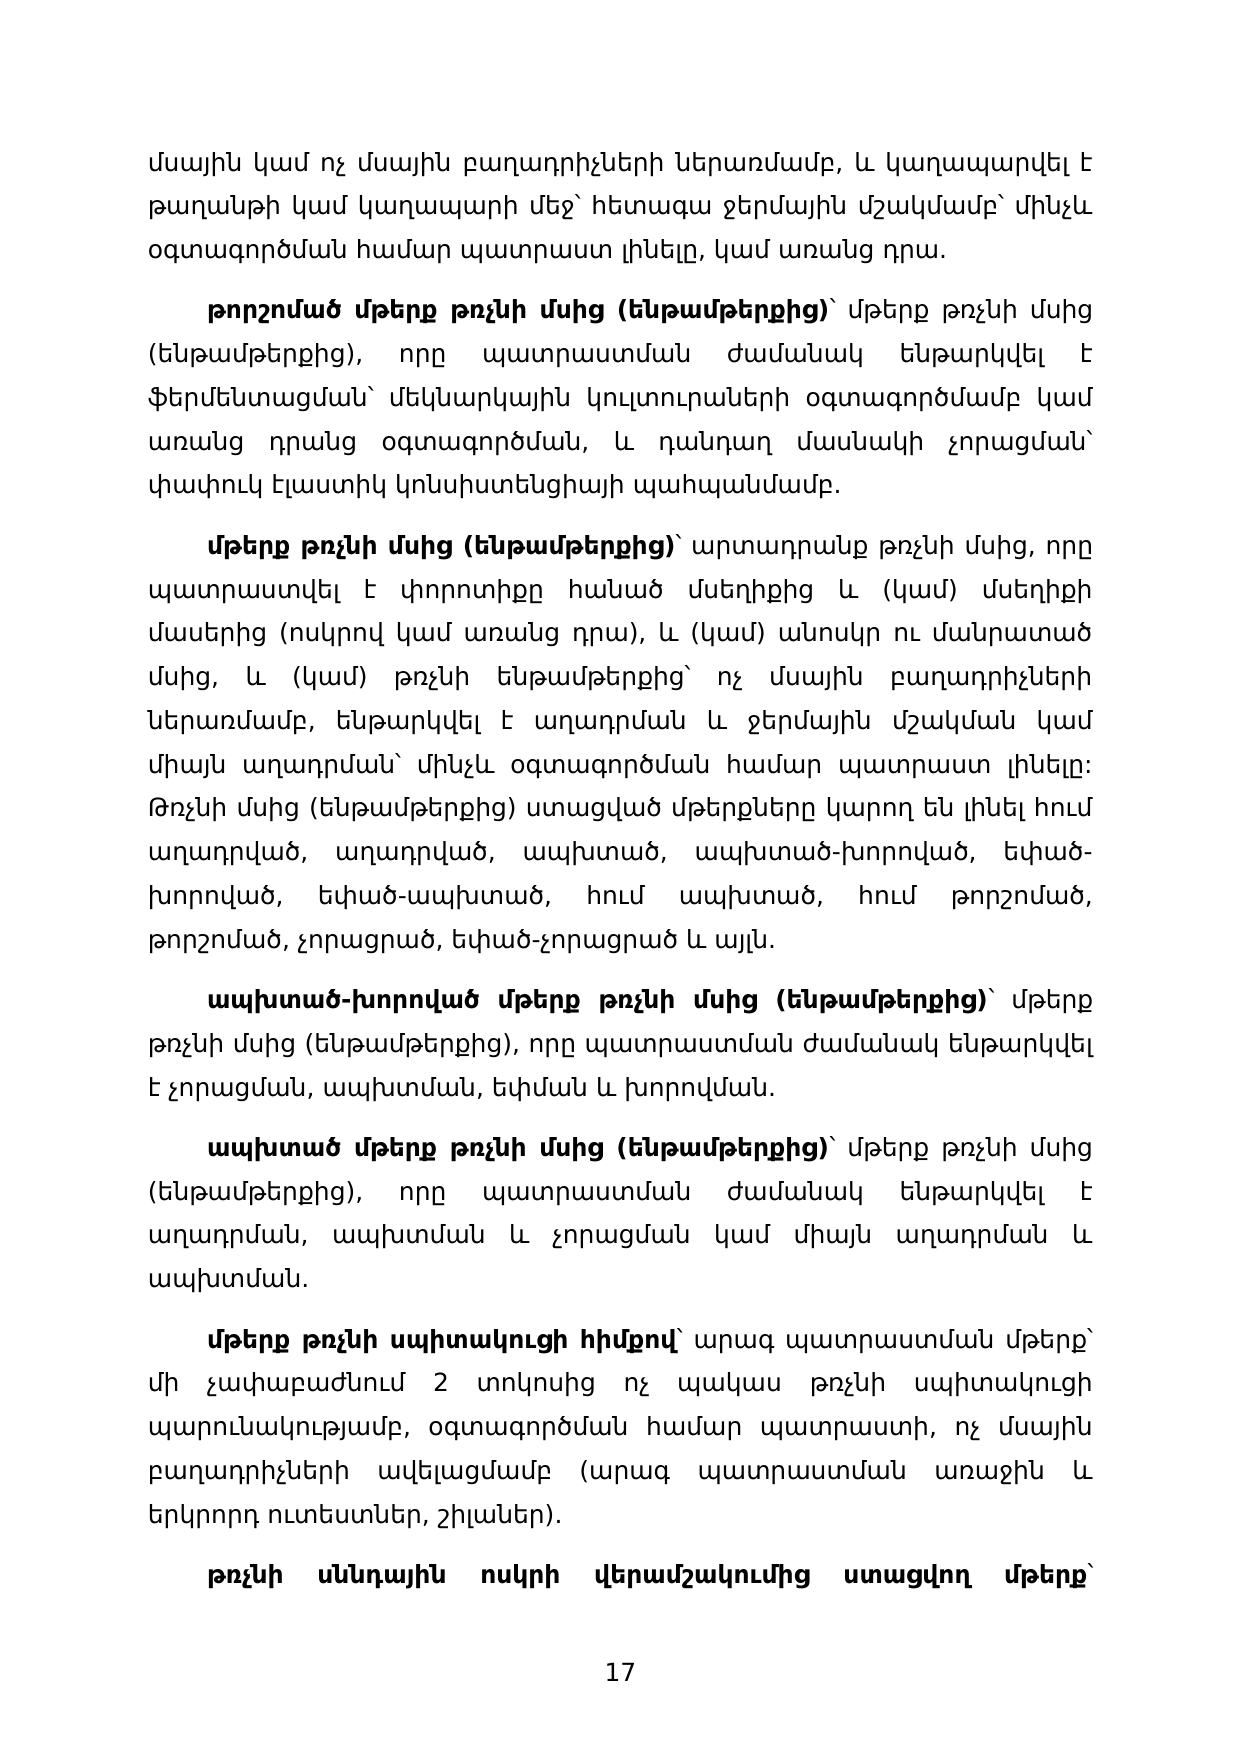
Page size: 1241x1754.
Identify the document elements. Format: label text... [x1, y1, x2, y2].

text թորշոմած մթերք թռչնի մսից (ենթամթերքից)՝ մթերք թռչնի մսից (ենթամթերքից), որը պատրաստման ժամանակ ենթարկվել է ֆերմենտացման՝ մեկնարկային կուլտուրաների օգտագործմամբ կամ առանց դրանց օգտագործման, և դանդաղ մասնակի չորացման՝ փափուկ էլաստիկ կոնսիստենցիայի պահպանմամբ. [148, 296, 1093, 500]
text ապխտած-խորոված մթերք թռչնի մսից (ենթամթերքից)՝ մթերք թռչնի մսից (ենթամթերքից), որը պատրաստման ժամանակ ենթարկվել է չորացման, ապխտման, եփման և խորովման. [148, 985, 1093, 1102]
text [148, 1560, 1093, 1589]
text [148, 148, 1093, 264]
text մթերք թռչնի սպիտակուցի հիմքով՝ արագ պատրաստման մթերք՝ մի չափաբաժնում 2 տոկոսից ոչ պակաս թռչնի սպիտակուցի պարունակությամբ, օգտագործման համար պատրաստի, ոչ մսային բաղադրիչների ավելացմամբ (արագ պատրաստման առաջին և երկրորդ ուտեստներ, շիլաներ). [148, 1325, 1093, 1529]
text մթերք թռչնի մսից (ենթամթերքից)՝ արտադրանք թռչնի մսից, որը պատրաստվել է փորոտիքը հանած մսեղիքից և (կամ) մսեղիքի մասերից (ոսկրով կամ առանց դրա), և (կամ) անոսկր ու մանրատած մսից, և (կամ) թռչնի ենթամթերքից՝ ոչ մսային բաղադրիչների ներառմամբ, ենթարկվել է աղադրման և ջերմային մշակման կամ միայն աղադրման՝ մինչև օգտագործման համար պատրաստ լինելը: Թռչնի մսից (ենթամթերքից) ստացված մթերքները կարող են լինել հում աղադրված, աղադրված, ապխտած, ապխտած-խորոված, եփած-խորոված, եփած-ապխտած, հում ապխտած, հում թորշոմած, թորշոմած, չորացրած, եփած-չորացրած և այլն. [148, 531, 1093, 954]
text ապխտած մթերք թռչնի մսից (ենթամթերքից)՝ մթերք թռչնի մսից (ենթամթերքից), որը պատրաստման ժամանակ ենթարկվել է աղադրման, ապխտման և չորացման կամ միայն աղադրման և ապխտման. [148, 1133, 1093, 1293]
